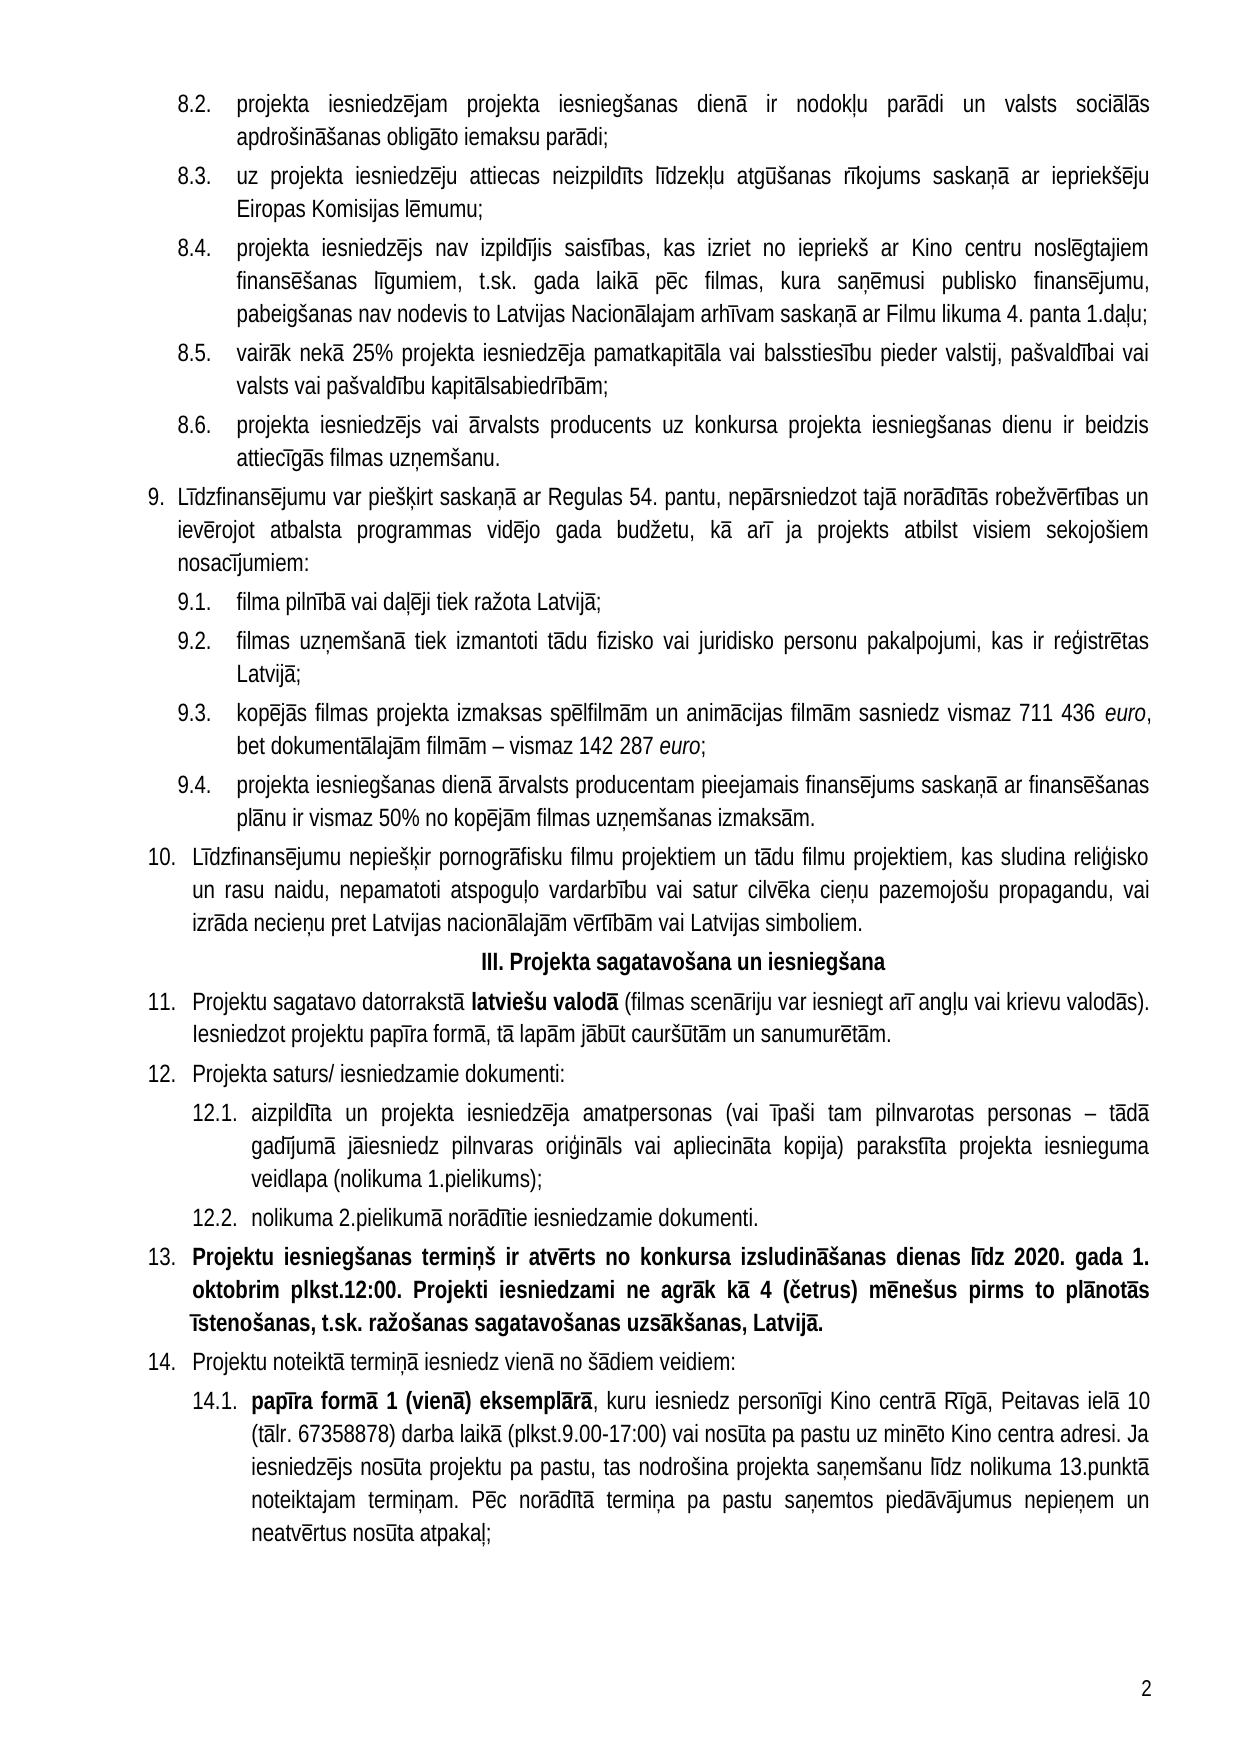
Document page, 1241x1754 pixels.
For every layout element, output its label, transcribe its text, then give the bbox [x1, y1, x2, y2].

text III. Projekta sagatavošana un iesniegšana [215, 947, 1152, 976]
list projekta iesniedzējs nav izpildījis saistības, kas izriet no iepriekš ar Kino centru noslēgtajiem finansēšanas līgumiem, t.sk. gada laikā pēc filmas, kura saņēmusi publisko finansējumu, pabeigšanas nav nodevis to Latvijas Nacionālajam arhīvam saskaņā ar Filmu likuma 4. panta 1.daļu; [177, 233, 1152, 327]
list aizpildīta un projekta iesniedzēja amatpersonas (vai īpaši tam pilnvarotas personas – tādā gadījumā jāiesniedz pilnvaras oriģināls vai apliecināta kopija) parakstīta projekta iesnieguma veidlapa (nolikuma 1.pielikums); [192, 1098, 1152, 1192]
list Projektu iesniegšanas termiņš ir atvērts no konkursa izsludināšanas dienas līdz 2020. gada 1. oktobrim plkst.12:00. Projekti iesniedzami ne agrāk kā 4 (četrus) mēnešus pirms to plānotās īstenošanas, t.sk. ražošanas sagatavošanas uzsākšanas, Latvijā. [148, 1242, 1152, 1336]
list projekta iesniedzējam projekta iesniegšanas dienā ir nodokļu parādi un valsts sociālās apdrošināšanas obligāto iemaksu parādi; [177, 89, 1152, 150]
list Projektu noteiktā termiņā iesniedz vienā no šādiem veidiem: [148, 1347, 1152, 1376]
list filmas uzņemšanā tiek izmantoti tādu fizisko vai juridisko personu pakalpojumi, kas ir reģistrētas Latvijā; [177, 626, 1152, 688]
list filma pilnībā vai daļēji tiek ražota Latvijā; [177, 587, 1152, 616]
list Līdzfinansējumu var piešķirt saskaņā ar Regulas 54. pantu, nepārsniedzot tajā norādītās robežvērtības un ievērojot atbalsta programmas vidējo gada budžetu, kā arī ja projekts atbilst visiem sekojošiem nosacījumiem: [148, 482, 1152, 576]
list nolikuma 2.pielikumā norādītie iesniedzamie dokumenti. [192, 1203, 1152, 1231]
list uz projekta iesniedzēju attiecas neizpildīts līdzekļu atgūšanas rīkojums saskaņā ar iepriekšēju Eiropas Komisijas lēmumu; [177, 161, 1152, 222]
list Līdzfinansējumu nepiešķir pornogrāfisku filmu projektiem un tādu filmu projektiem, kas sludina reliģisko un rasu naidu, nepamatoti atspoguļo vardarbību vai satur cilvēka cieņu pazemojošu propagandu, vai izrāda necieņu pret Latvijas nacionālajām vērtībām vai Latvijas simboliem. [148, 842, 1152, 937]
list Projekta saturs/ iesniedzamie dokumenti: [148, 1059, 1152, 1087]
list papīra formā 1 (vienā) eksemplārā, kuru iesniedz personīgi Kino centrā Rīgā, Peitavas ielā 10 (tālr. 67358878) darba laikā (plkst.9.00-17:00) vai nosūta pa pastu uz minēto Kino centra adresi. Ja iesniedzējs nosūta projektu pa pastu, tas nodrošina projekta saņemšanu līdz nolikuma 13.punktā noteiktajam termiņam. Pēc norādītā termiņa pa pastu saņemtos piedāvājumus nepieņem un neatvērtus nosūta atpakaļ; [192, 1386, 1152, 1546]
list vairāk nekā 25% projekta iesniedzēja pamatkapitāla vai balsstiesību pieder valstij, pašvaldībai vai valsts vai pašvaldību kapitālsabiedrībām; [177, 338, 1152, 399]
list projekta iesniegšanas dienā ārvalsts producentam pieejamais finansējums saskaņā ar finansēšanas plānu ir vismaz 50% no kopējām filmas uzņemšanas izmaksām. [177, 770, 1152, 832]
list projekta iesniedzējs vai ārvalsts producents uz konkursa projekta iesniegšanas dienu ir beidzis attiecīgās filmas uzņemšanu. [177, 410, 1152, 471]
list kopējās filmas projekta izmaksas spēlfilmām un animācijas filmām sasniedz vismaz 711 436 euro, bet dokumentālajām filmām – vismaz 142 287 euro; [177, 698, 1152, 760]
list Projektu sagatavo datorrakstā latviešu valodā (filmas scenāriju var iesniegt arī angļu vai krievu valodās). Iesniedzot projektu papīra formā, tā lapām jābūt cauršūtām un sanumurētām. [148, 987, 1152, 1048]
